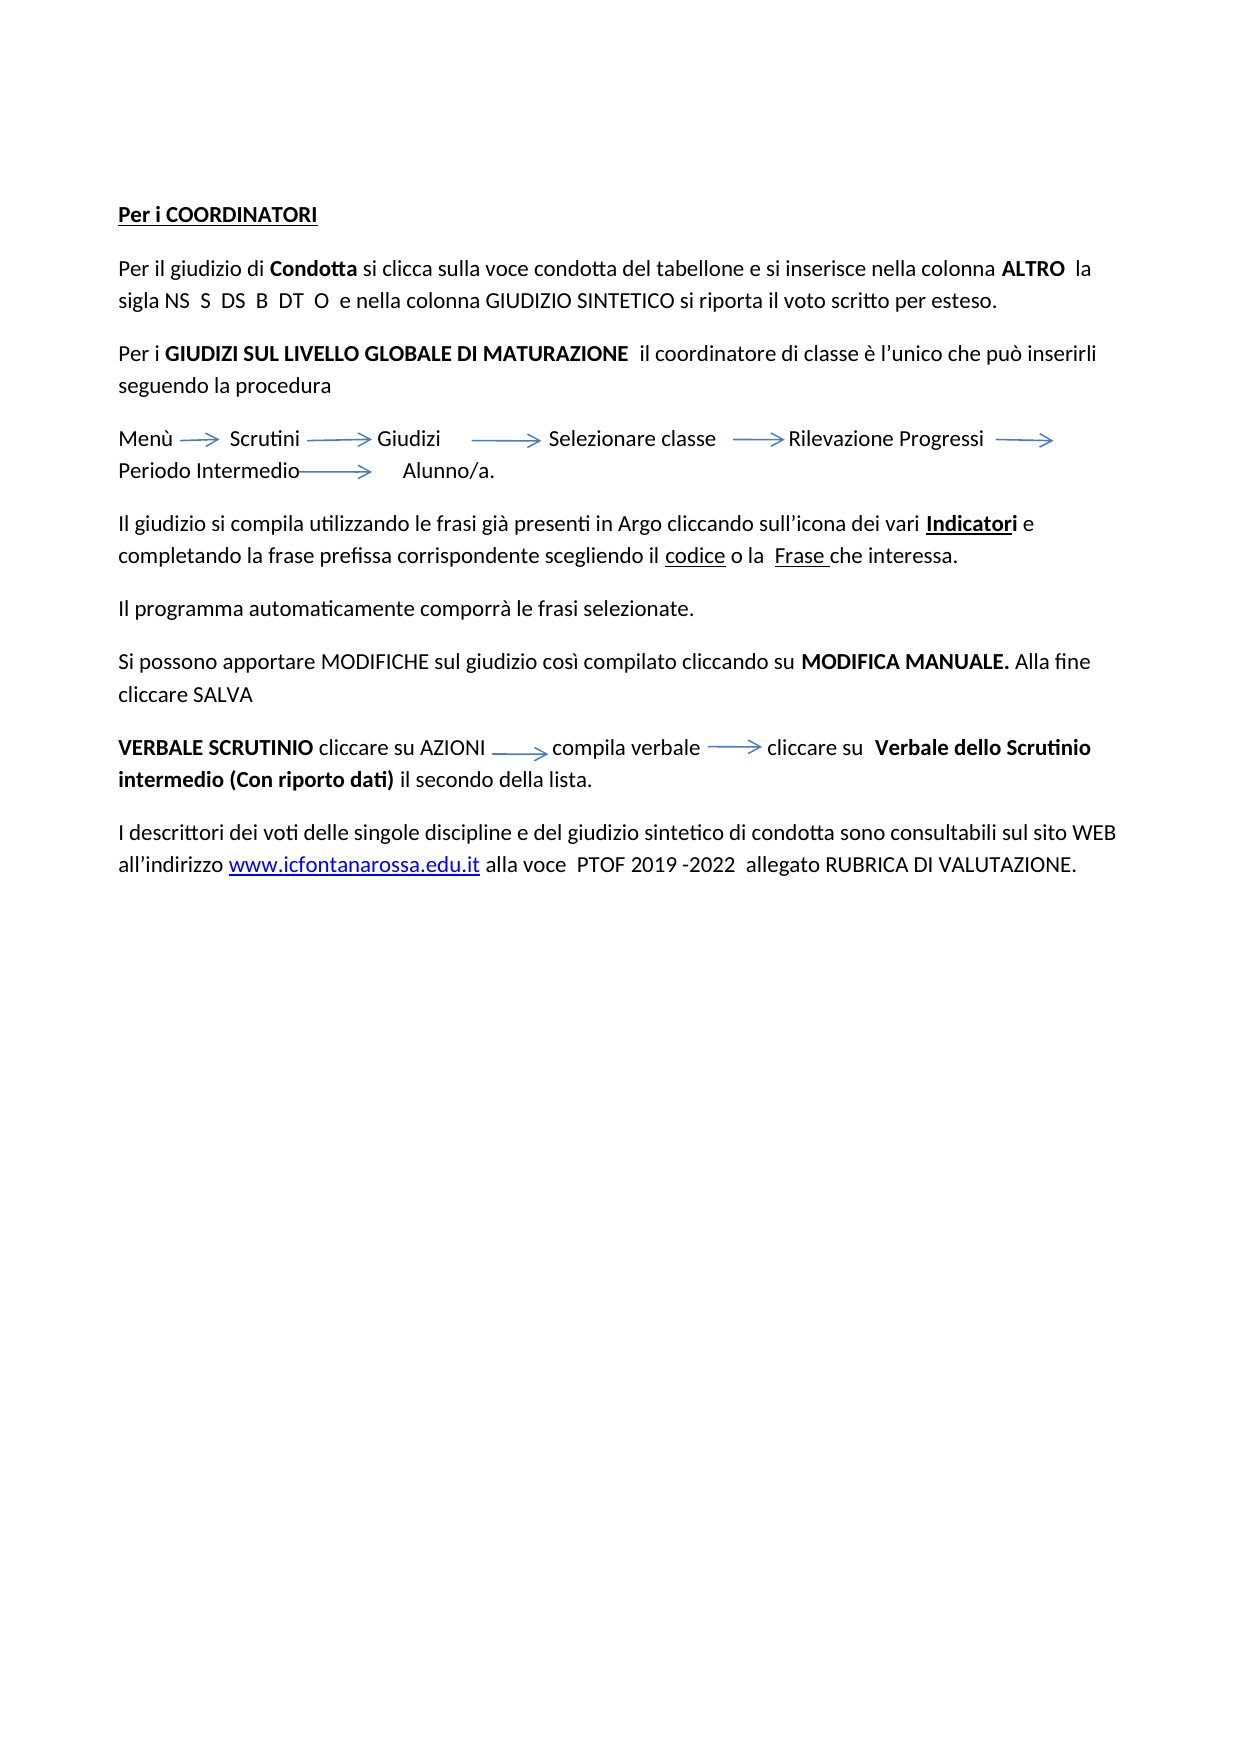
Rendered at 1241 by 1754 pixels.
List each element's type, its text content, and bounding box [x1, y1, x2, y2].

text VERBALE SCRUTINIO cliccare su AZIONI compila verbale cliccare su Verbale dello Scrutinio intermedio (Con riporto dati) il secondo della lista. [118, 733, 1122, 793]
text Per i GIUDIZI SUL LIVELLO GLOBALE DI MATURAZIONE il coordinatore di classe è l’unico che può inserirli seguendo la procedura [118, 339, 1122, 399]
text Si possono apportare MODIFICHE sul giudizio così compilato cliccando su MODIFICA MANUALE. Alla fine cliccare SALVA [118, 647, 1122, 708]
text Per i COORDINATORI [118, 201, 1122, 229]
text Il programma automaticamente comporrà le frasi selezionate. [118, 594, 1122, 622]
text Il giudizio si compila utilizzando le frasi già presenti in Argo cliccando sull’icona dei vari Indicatori e completando la frase prefissa corrispondente scegliendo il codice o la Frase che interessa. [118, 509, 1122, 569]
text Menù Scrutini Giudizi Selezionare classe Rilevazione Progressi Periodo Intermedio Alunno/a. [118, 424, 1122, 484]
text Per il giudizio di Condotta si clicca sulla voce condotta del tabellone e si inserisce nella colonna ALTRO la sigla NS S DS B DT O e nella colonna GIUDIZIO SINTETICO si riporta il voto scritto per esteso. [118, 254, 1122, 314]
text I descrittori dei voti delle singole discipline e del giudizio sintetico di condotta sono consultabili sul sito WEB all’indirizzo www.icfontanarossa.edu.it alla voce PTOF 2019 -2022 allegato RUBRICA DI VALUTAZIONE. [118, 818, 1122, 878]
